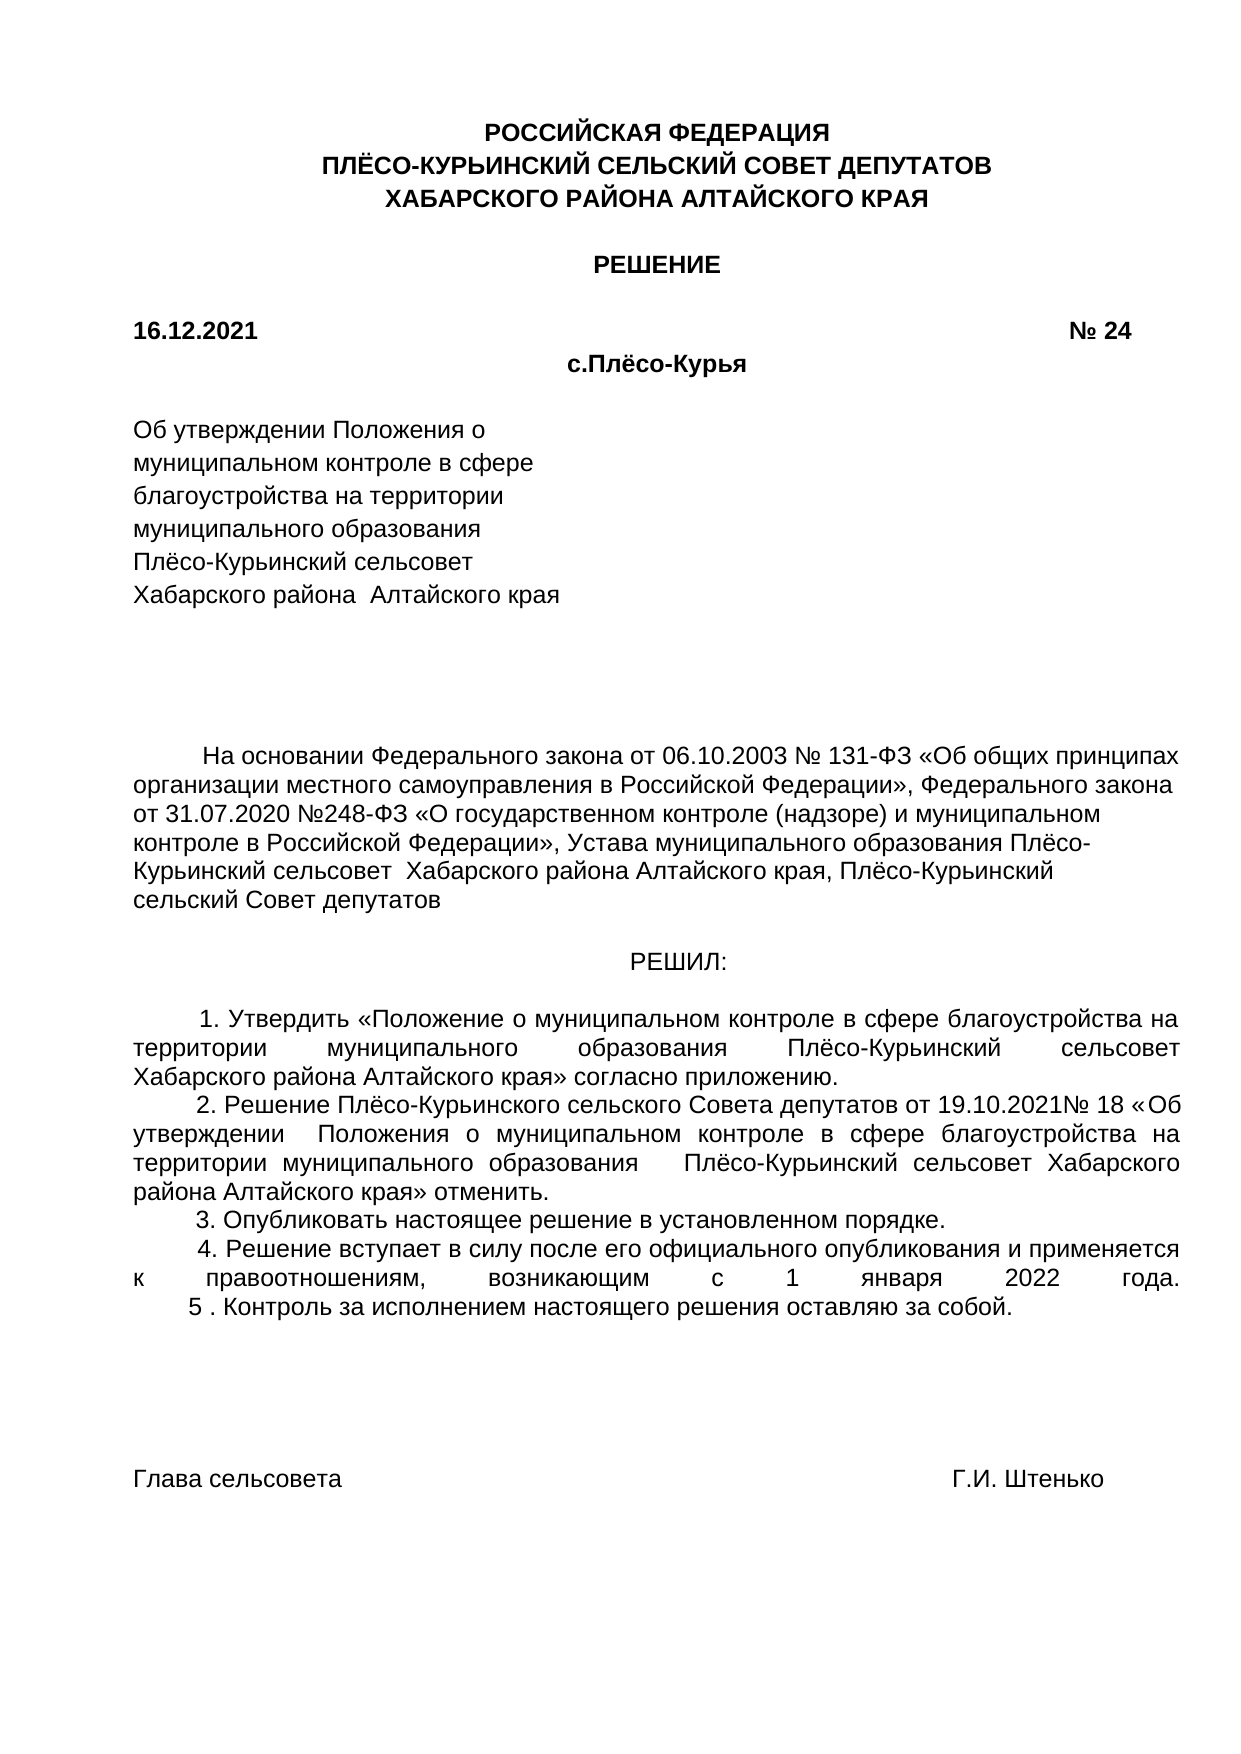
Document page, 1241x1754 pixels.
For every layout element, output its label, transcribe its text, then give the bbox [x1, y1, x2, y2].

text На основании Федерального закона от 06.10.2003 № 131-ФЗ «Об общих принципах организации местного самоуправления в Российской Федерации», Федерального закона от 31.07.2020 №248-ФЗ «О государственном контроле (надзоре) и муниципальном контроле в Российской Федерации», Устава муниципального образования Плёсо-Курьинский сельсовет Хабарского района Алтайского края, Плёсо-Курьинский сельский Совет депутатов [133, 712, 1181, 914]
text ПЛЁСО-КУРЬИНСКИЙ СЕЛЬСКИЙ СОВЕТ ДЕПУТАТОВ [133, 151, 1181, 180]
text с.Плёсо-Курья [133, 349, 1181, 378]
text Глава сельсовета Г.И. Штенько [133, 1436, 1181, 1493]
text РОССИЙСКАЯ ФЕДЕРАЦИЯ [133, 118, 1181, 147]
text 4. Решение вступает в силу после его официального опубликования и применяется к правоотношениям, возникающим с 1 января 2022 года. 5 . Контроль за исполнением настоящего решения оставляю за собой. [133, 1234, 1181, 1321]
text 1. Утвердить «Положение о муниципальном контроле в сфере благоустройства на территории муниципального образования Плёсо-Курьинский сельсовет Хабарского района Алтайского края» согласно приложению. [133, 976, 1181, 1091]
text благоустройства на территории [133, 481, 1181, 510]
text 16.12.2021 № 24 [133, 316, 1181, 345]
text ХАБАРСКОГО РАЙОНА АЛТАЙСКОГО КРАЯ [133, 184, 1181, 213]
text 3. Опубликовать настоящее решение в установленном порядке. [133, 1206, 1181, 1234]
text РЕШЕНИЕ [133, 250, 1181, 279]
text муниципальном контроле в сфере [133, 448, 1181, 477]
text РЕШИЛ: [133, 947, 1181, 976]
text Об утверждении Положения о [133, 415, 1181, 444]
text Плёсо-Курьинский сельсовет Хабарского района Алтайского края [133, 547, 1181, 609]
text 2. Решение Плёсо-Курьинского сельского Совета депутатов от 19.10.2021№ 18 «Об утверждении Положения о муниципальном контроле в сфере благоустройства на территории муниципального образования Плёсо-Курьинский сельсовет Хабарского района Алтайского края» отменить. [133, 1091, 1181, 1206]
text муниципального образования [133, 514, 1181, 543]
